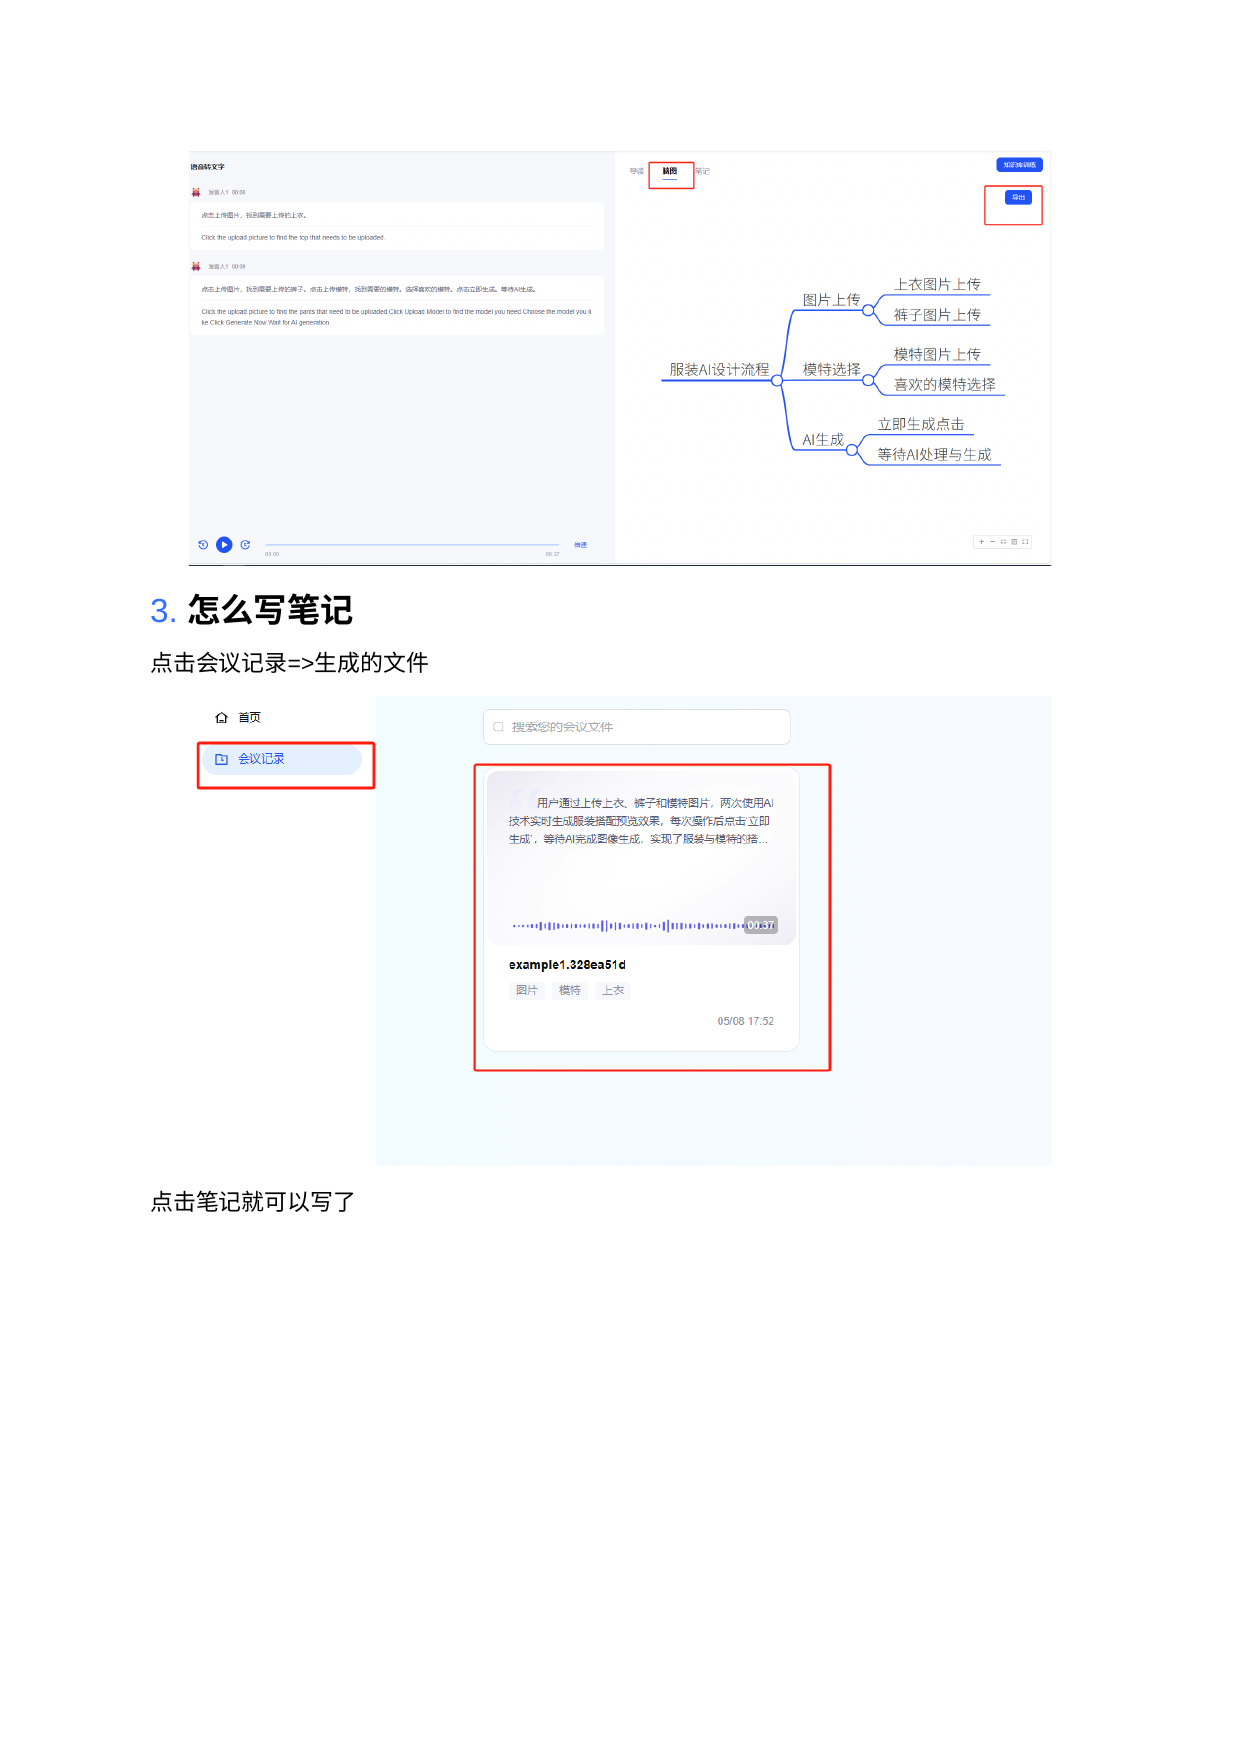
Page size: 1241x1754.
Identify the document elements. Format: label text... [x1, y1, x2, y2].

picture [188, 696, 1052, 1166]
text 点击会议记录=>生成的文件 [150, 644, 1090, 678]
picture [188, 150, 1052, 566]
text 点击笔记就可以写了 [150, 1183, 1090, 1217]
